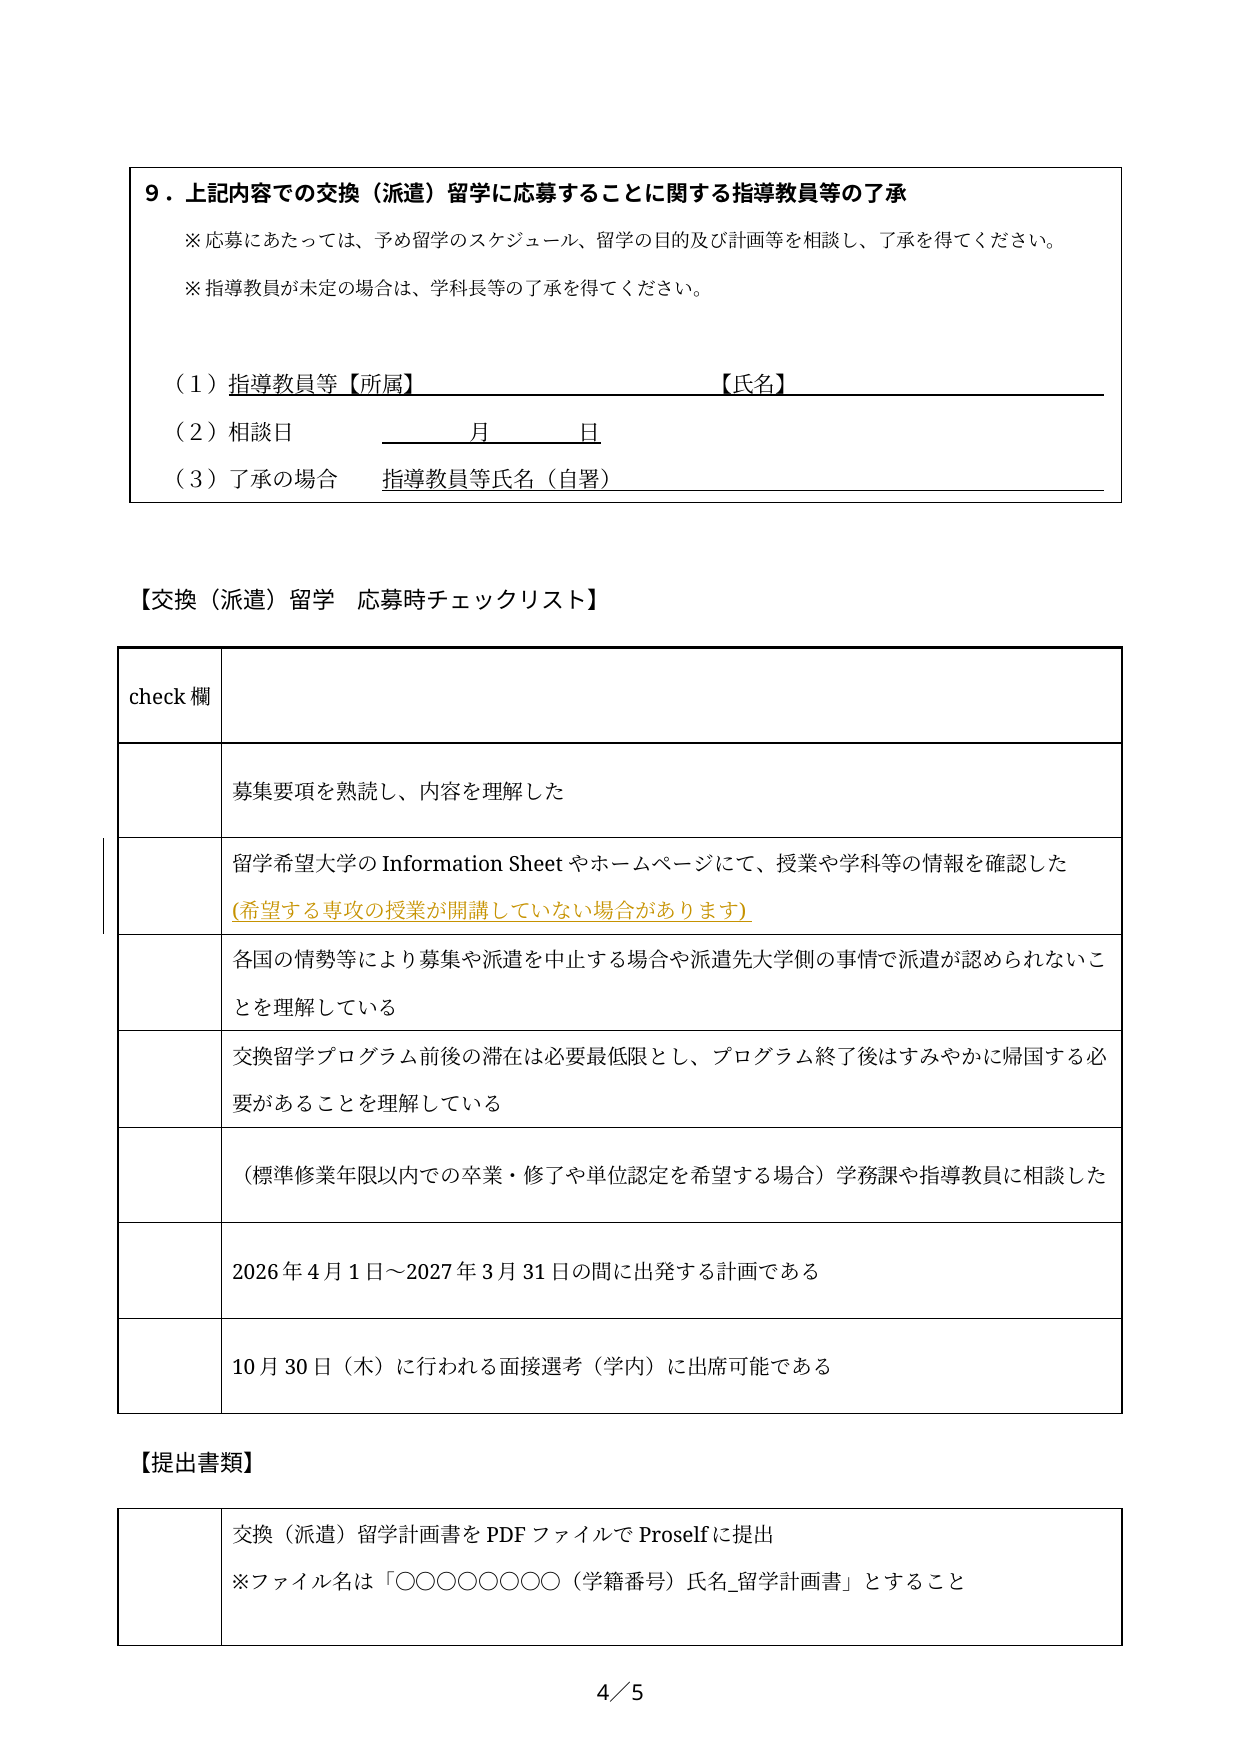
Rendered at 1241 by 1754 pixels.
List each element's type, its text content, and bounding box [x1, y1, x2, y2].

table_cell 10月30日（木）に行われる面接選考（学内）に出席可能である [222, 1319, 1121, 1413]
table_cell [222, 1509, 1121, 1645]
table_cell [119, 744, 221, 837]
table_cell 各国の情勢等により募集や派遣を中止する場合や派遣先大学側の事情で派遣が認められないことを理解している [222, 935, 1121, 1030]
table_cell 交換留学プログラム前後の滞在は必要最低限とし、プログラム終了後はすみやかに帰国する必要があることを理解している [222, 1031, 1121, 1127]
table_cell 留学希望大学のInformation Sheet やホームページにて、授業や学科等の情報を確認した [222, 838, 1121, 934]
table_header ９．上記内容での交換（派遣）留学に応募することに関する指導教員等の了承 ※ 応募にあたっては、予め留学のスケジュール、留学の目的及び計画等を相談し、了承を得てください。 ※ 指導教員が未定の場合は、学科長等の了承を得てください。 （１）指導教員等【所属】 【氏名】 （２）相談日 月 日 （３）了承の場合 指導教員等氏名（自署） [131, 168, 1121, 502]
table_header 【交換（派遣）留学 応募時チェックリスト】 [118, 551, 1122, 646]
table_cell [119, 838, 221, 934]
table_cell （標準修業年限以内での卒業・修了や単位認定を希望する場合）学務課や指導教員に相談した [222, 1128, 1121, 1222]
table_cell 【提出書類】 [118, 1414, 1122, 1508]
table_cell [119, 1223, 221, 1317]
table_cell [222, 649, 1121, 742]
table_cell [119, 1319, 221, 1413]
table_cell 募集要項を熟読し、内容を理解した [222, 744, 1121, 837]
table_cell [119, 1509, 221, 1645]
table_cell [119, 935, 221, 1030]
table_cell [119, 1128, 221, 1222]
table_cell [119, 1031, 221, 1127]
table_cell check欄 [119, 649, 221, 742]
table_cell 2026年4月1日～2027年3月31日の間に出発する計画である [222, 1223, 1121, 1317]
